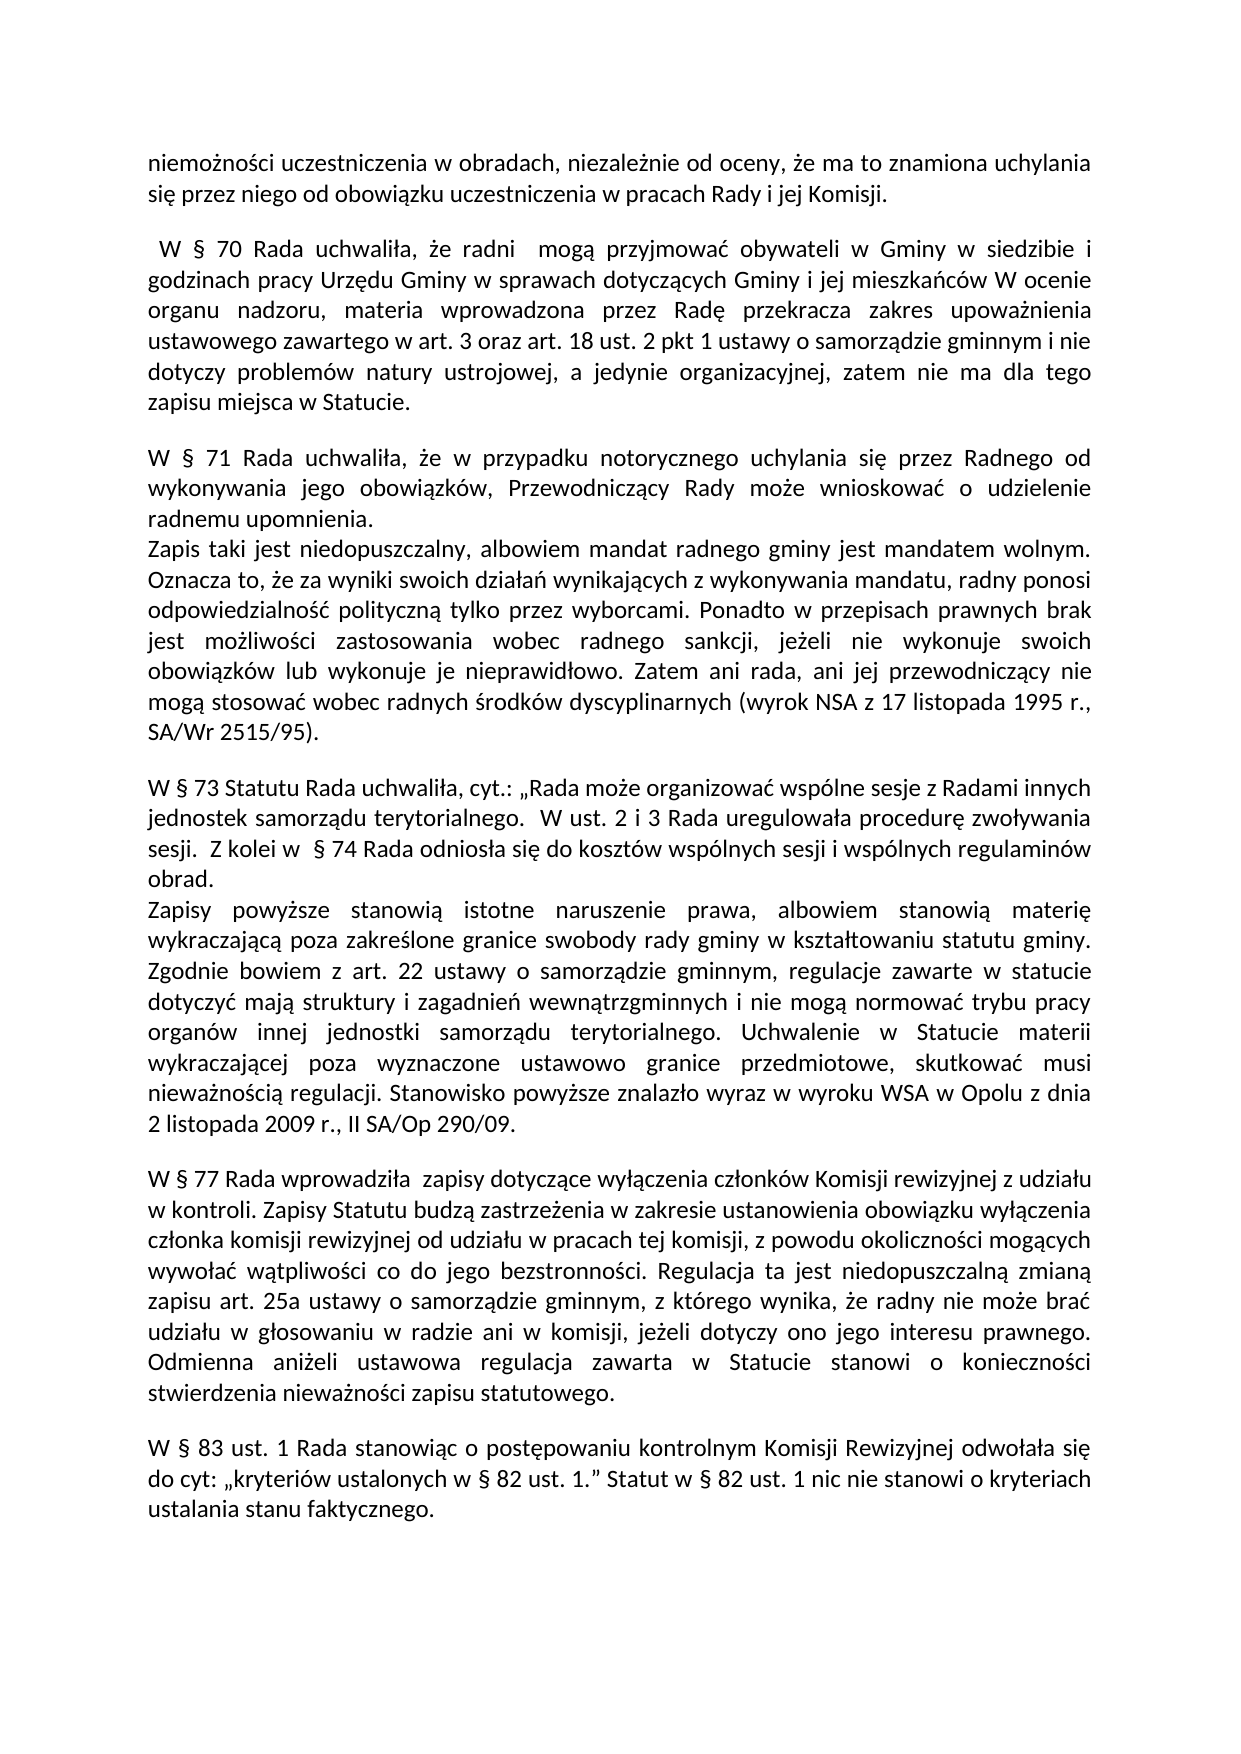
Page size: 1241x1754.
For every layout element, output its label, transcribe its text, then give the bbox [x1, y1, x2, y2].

text Zapisy powyższe stanowią istotne naruszenie prawa, albowiem stanowią materię wykraczającą poza zakreślone granice swobody rady gminy w kształtowaniu statutu gminy. Zgodnie bowiem z art. 22 ustawy o samorządzie gminnym, regulacje zawarte w statucie dotyczyć mają struktury i zagadnień wewnątrzgminnych i nie mogą normować trybu pracy organów innej jednostki samorządu terytorialnego. Uchwalenie w Statucie materii wykraczającej poza wyznaczone ustawowo granice przedmiotowe, skutkować musi nieważnością regulacji. Stanowisko powyższe znalazło wyraz w wyroku WSA w Opolu z dnia 2 listopada 2009 r., II SA/Op 290/09. [148, 894, 1093, 1138]
text W § 77 Rada wprowadziła zapisy dotyczące wyłączenia członków Komisji rewizyjnej z udziału w kontroli. Zapisy Statutu budzą zastrzeżenia w zakresie ustanowienia obowiązku wyłączenia członka komisji rewizyjnej od udziału w pracach tej komisji, z powodu okoliczności mogących wywołać wątpliwości co do jego bezstronności. Regulacja ta jest niedopuszczalną zmianą zapisu art. 25a ustawy o samorządzie gminnym, z którego wynika, że radny nie może brać udziału w głosowaniu w radzie ani w komisji, jeżeli dotyczy ono jego interesu prawnego. Odmienna aniżeli ustawowa regulacja zawarta w Statucie stanowi o konieczności stwierdzenia nieważności zapisu statutowego. [148, 1163, 1093, 1407]
text Zapis taki jest niedopuszczalny, albowiem mandat radnego gminy jest mandatem wolnym. Oznacza to, że za wyniki swoich działań wynikających z wykonywania mandatu, radny ponosi odpowiedzialność polityczną tylko przez wyborcami. Ponadto w przepisach prawnych brak jest możliwości zastosowania wobec radnego sankcji, jeżeli nie wykonuje swoich obowiązków lub wykonuje je nieprawidłowo. Zatem ani rada, ani jej przewodniczący nie mogą stosować wobec radnych środków dyscyplinarnych (wyrok NSA z 17 listopada 1995 r., SA/Wr 2515/95). [148, 533, 1093, 747]
text W § 73 Statutu Rada uchwaliła, cyt.: „Rada może organizować wspólne sesje z Radami innych jednostek samorządu terytorialnego. W ust. 2 i 3 Rada uregulowała procedurę zwoływania sesji. Z kolei w § 74 Rada odniosła się do kosztów wspólnych sesji i wspólnych regulaminów obrad. [148, 772, 1093, 894]
text W § 83 ust. 1 Rada stanowiąc o postępowaniu kontrolnym Komisji Rewizyjnej odwołała się do cyt: „kryteriów ustalonych w § 82 ust. 1.” Statut w § 82 ust. 1 nic nie stanowi o kryteriach ustalania stanu faktycznego. [148, 1432, 1093, 1524]
text W § 70 Rada uchwaliła, że radni mogą przyjmować obywateli w Gminy w siedzibie i godzinach pracy Urzędu Gminy w sprawach dotyczących Gminy i jej mieszkańców W ocenie organu nadzoru, materia wprowadzona przez Radę przekracza zakres upoważnienia ustawowego zawartego w art. 3 oraz art. 18 ust. 2 pkt 1 ustawy o samorządzie gminnym i nie dotyczy problemów natury ustrojowej, a jedynie organizacyjnej, zatem nie ma dla tego zapisu miejsca w Statucie. [148, 234, 1093, 417]
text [148, 148, 1093, 209]
text W § 71 Rada uchwaliła, że w przypadku notorycznego uchylania się przez Radnego od wykonywania jego obowiązków, Przewodniczący Rady może wnioskować o udzielenie radnemu upomnienia. [148, 442, 1093, 533]
